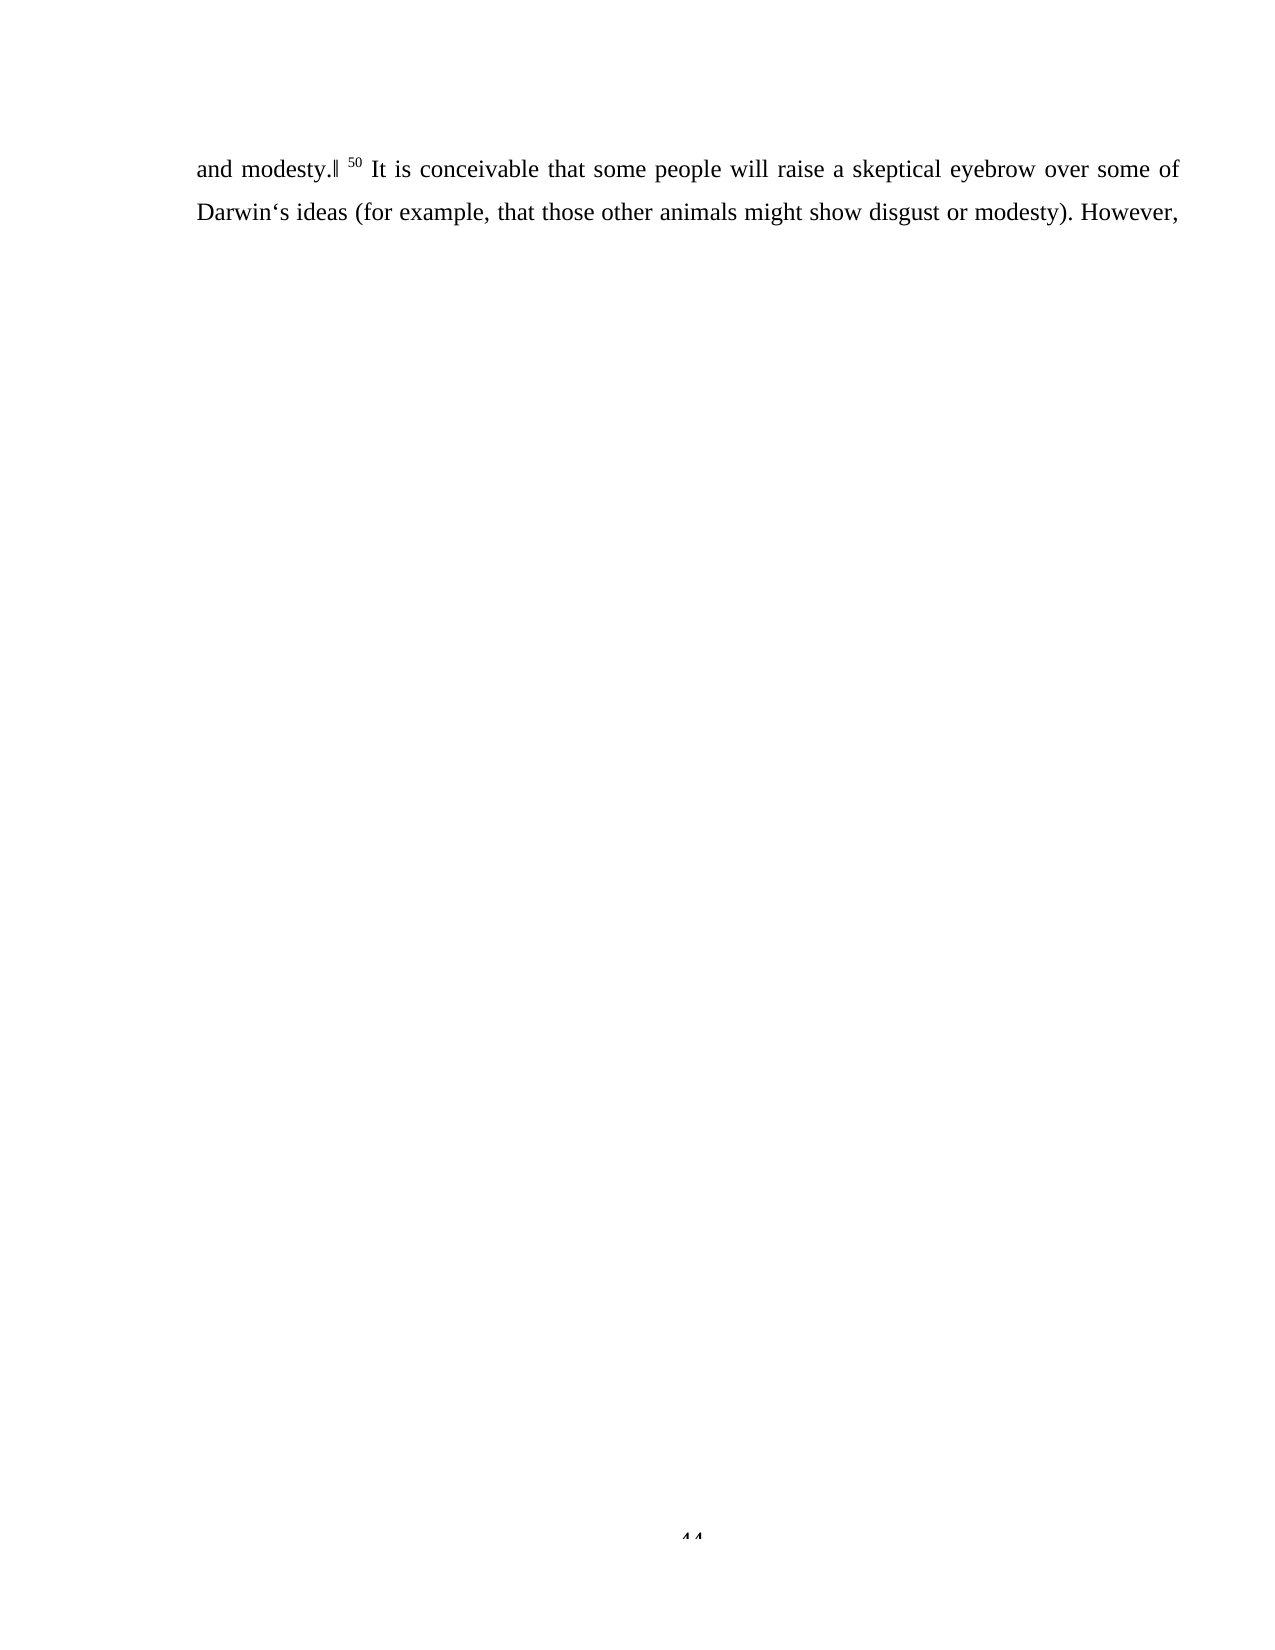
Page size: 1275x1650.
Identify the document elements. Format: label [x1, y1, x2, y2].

text [196, 154, 1181, 226]
